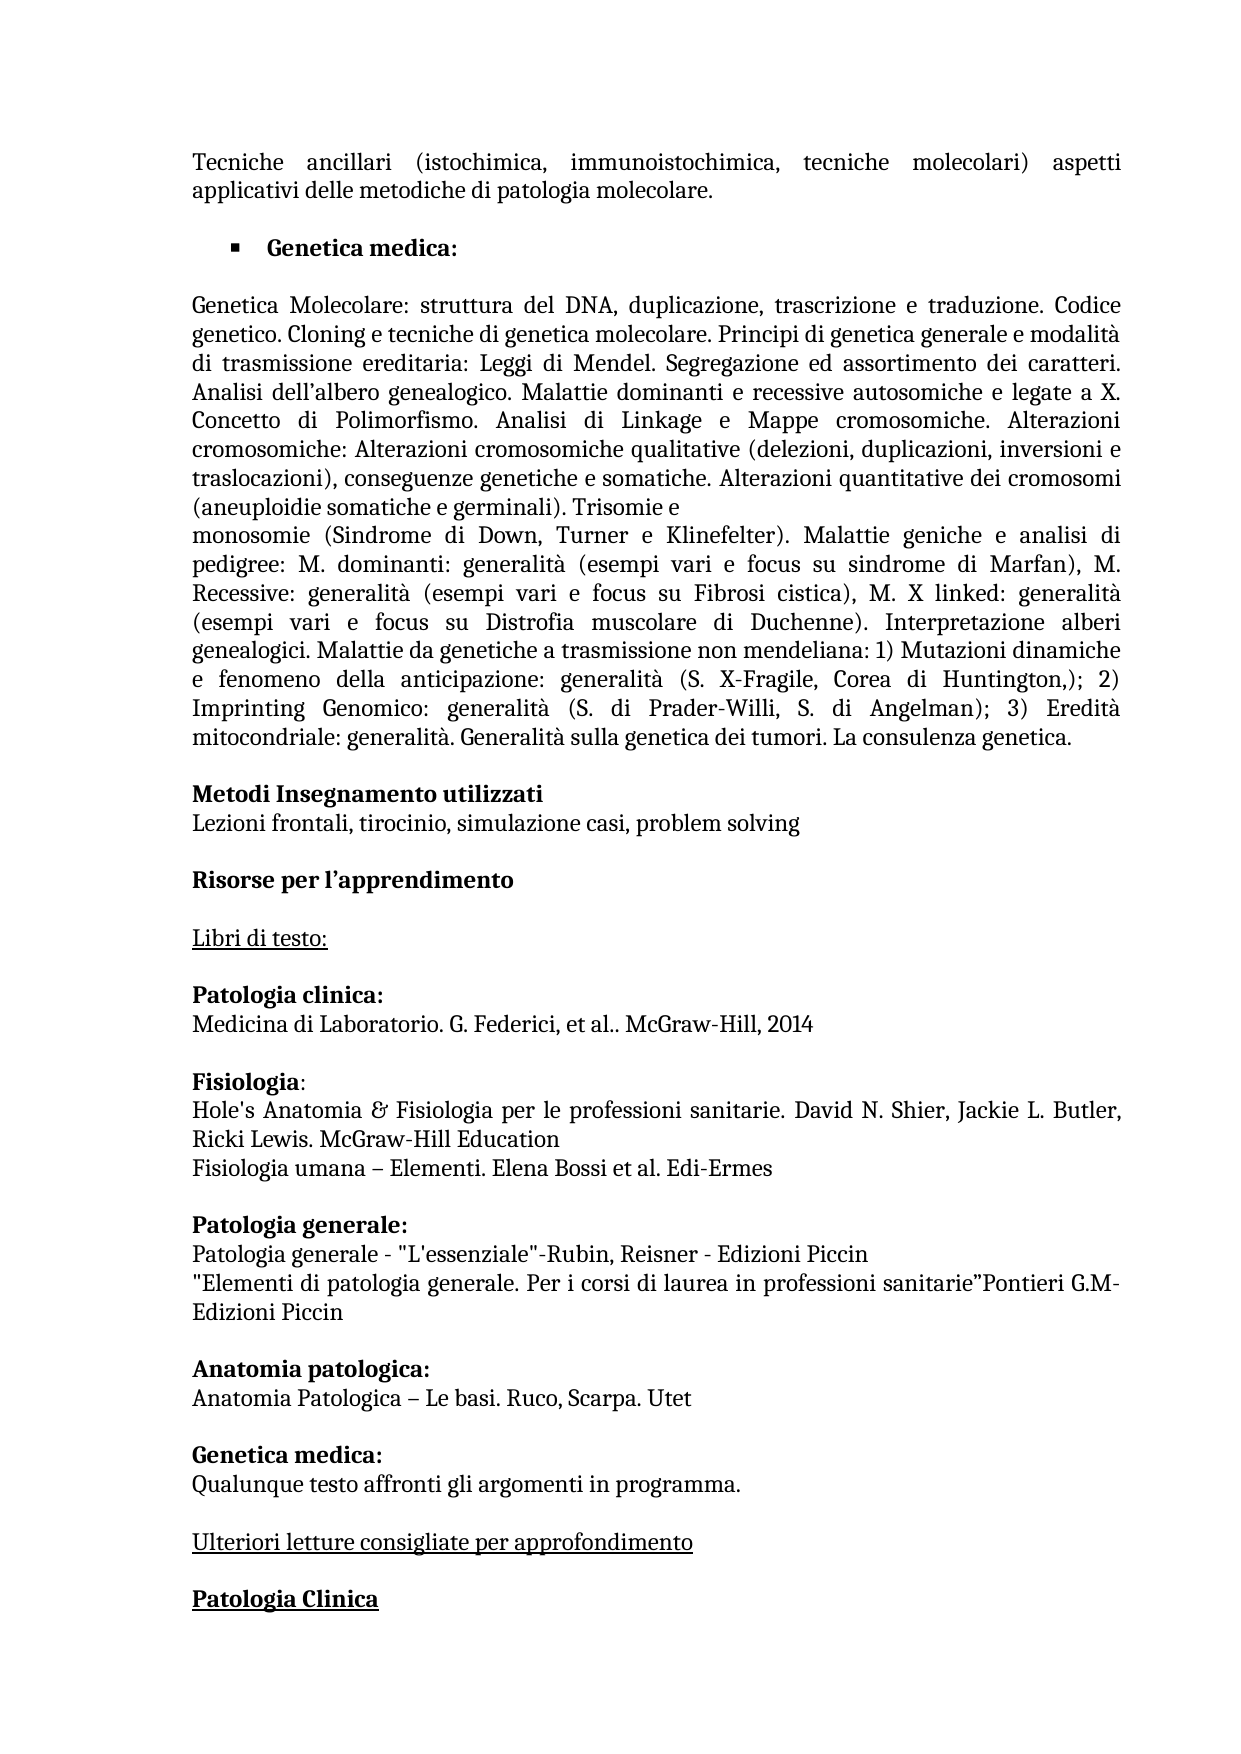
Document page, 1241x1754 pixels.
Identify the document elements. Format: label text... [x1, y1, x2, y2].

text Patologia generale: [192, 1211, 1122, 1240]
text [192, 148, 1122, 205]
list Genetica medica: [229, 234, 1122, 263]
text Libri di testo: [192, 924, 1122, 953]
text Patologia clinica: [192, 981, 1122, 1010]
text Risorse per l’apprendimento [192, 866, 1122, 895]
text Fisiologia: [192, 1068, 1122, 1096]
text Patologia Clinica [192, 1585, 1122, 1614]
text Fisiologia umana – Elementi. Elena Bossi et al. Edi-Ermes [192, 1154, 1122, 1183]
text Genetica Molecolare: struttura del DNA, duplicazione, trascrizione e traduzione. Codice genetico. Cloning e tecniche di genetica molecolare. Principi di genetica generale e modalità di trasmissione ereditaria: Leggi di Mendel. Segregazione ed assortimento dei caratteri. Analisi dell’albero genealogico. Malattie dominanti e recessive autosomiche e legate a X. Concetto di Polimorfismo. Analisi di Linkage e Mappe cromosomiche. Alterazioni cromosomiche: Alterazioni cromosomiche qualitative (delezioni, duplicazioni, inversioni e traslocazioni), conseguenze genetiche e somatiche. Alterazioni quantitative dei cromosomi (aneuploidie somatiche e germinali). Trisomie e [192, 291, 1122, 521]
text Hole's Anatomia & Fisiologia per le professioni sanitarie. David N. Shier, Jackie L. Butler, Ricki Lewis. McGraw-Hill Education [192, 1096, 1122, 1154]
text Medicina di Laboratorio. G. Federici, et al.. McGraw-Hill, 2014 [192, 1010, 1122, 1039]
text Ulteriori letture consigliate per approfondimento [192, 1528, 1122, 1556]
text Metodi Insegnamento utilizzati [192, 780, 1122, 809]
text Qualunque testo affronti gli argomenti in programma. [192, 1470, 1122, 1499]
text "Elementi di patologia generale. Per i corsi di laurea in professioni sanitarie”Pontieri G.M-Edizioni Piccin [192, 1269, 1122, 1326]
text Anatomia patologica: [192, 1355, 1122, 1384]
text Anatomia Patologica – Le basi. Ruco, Scarpa. Utet [192, 1384, 1122, 1413]
text Genetica medica: [192, 1441, 1122, 1470]
text Patologia generale - "L'essenziale"-Rubin, Reisner - Edizioni Piccin [192, 1240, 1122, 1269]
text Lezioni frontali, tirocinio, simulazione casi, problem solving [192, 809, 1122, 838]
text monosomie (Sindrome di Down, Turner e Klinefelter). Malattie geniche e analisi di pedigree: M. dominanti: generalità (esempi vari e focus su sindrome di Marfan), M. Recessive: generalità (esempi vari e focus su Fibrosi cistica), M. X linked: generalità (esempi vari e focus su Distrofia muscolare di Duchenne). Interpretazione alberi genealogici. Malattie da genetiche a trasmissione non mendeliana: 1) Mutazioni dinamiche e fenomeno della anticipazione: generalità (S. X-Fragile, Corea di Huntington,); 2) Imprinting Genomico: generalità (S. di Prader-Willi, S. di Angelman); 3) Eredità mitocondriale: generalità. Generalità sulla genetica dei tumori. La consulenza genetica. [192, 521, 1122, 751]
